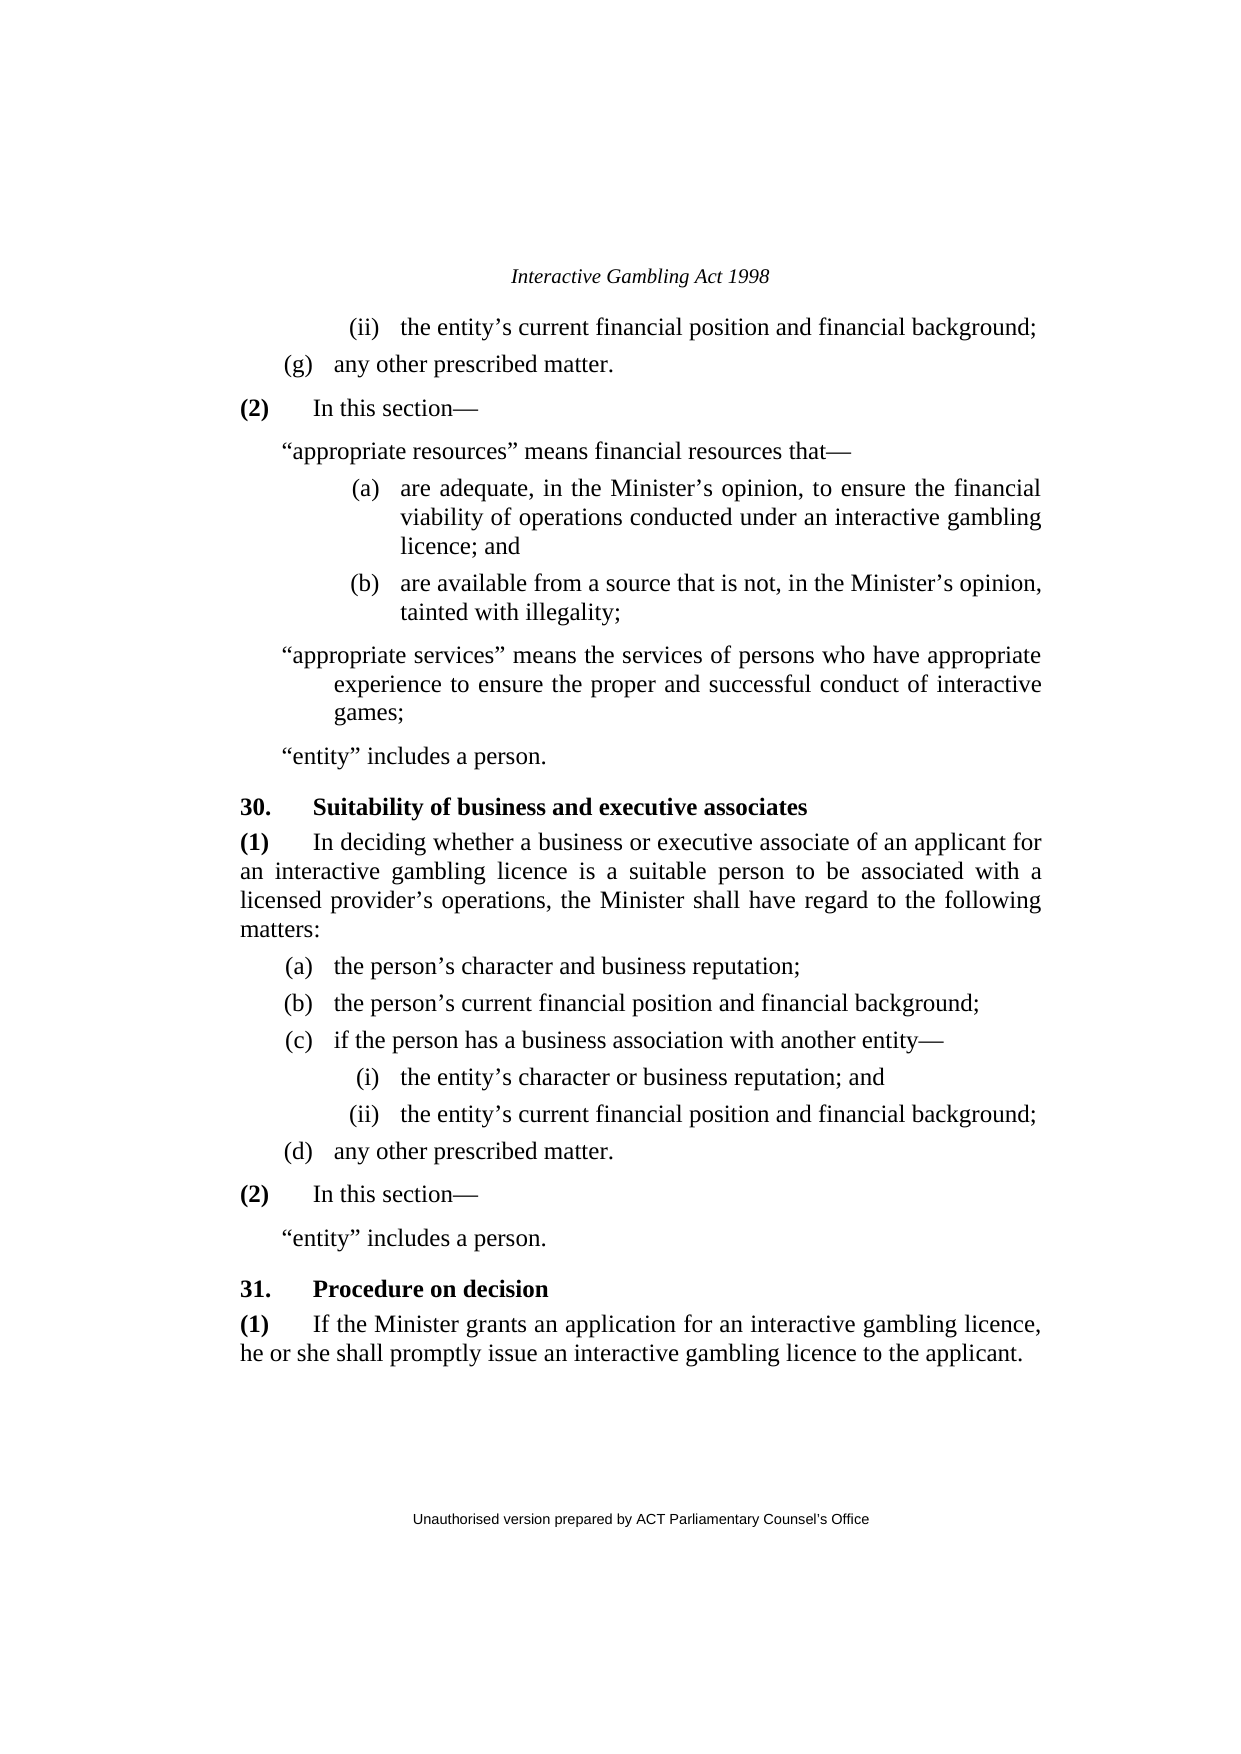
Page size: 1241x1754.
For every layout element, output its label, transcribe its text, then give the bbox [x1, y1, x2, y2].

text 30. Suitability of business and executive associates [240, 792, 1042, 821]
text (ii) the entity’s current financial position and financial background; [240, 1099, 1042, 1128]
text (1) In deciding whether a business or executive associate of an applicant for an interactive gambling licence is a suitable person to be associated with a licensed provider’s operations, the Minister shall have regard to the following matters: [240, 827, 1042, 942]
text (d) any other prescribed matter. [240, 1136, 1042, 1165]
text (ii) the entity’s current financial position and financial background; [240, 312, 1042, 341]
text “appropriate resources” means financial resources that— [281, 436, 1042, 465]
text “entity” includes a person. [281, 1223, 1042, 1252]
text (i) the entity’s character or business reputation; and [240, 1062, 1042, 1091]
text “entity” includes a person. [281, 741, 1042, 769]
text (b) the person’s current financial position and financial background; [240, 988, 1042, 1017]
text (1) If the Minister grants an application for an interactive gambling licence, he or she shall promptly issue an interactive gambling licence to the applicant. [240, 1309, 1042, 1367]
text (c) if the person has a business association with another entity— [240, 1025, 1042, 1054]
text (a) are adequate, in the Minister’s opinion, to ensure the financial viability of operations conducted under an interactive gambling licence; and [240, 473, 1042, 559]
text (b) are available from a source that is not, in the Minister’s opinion, tainted with illegality; [240, 568, 1042, 625]
text (a) the person’s character and business reputation; [240, 951, 1042, 979]
text (g) any other prescribed matter. [240, 349, 1042, 378]
text (2) In this section— [240, 1179, 1042, 1208]
text “appropriate services” means the services of persons who have appropriate experience to ensure the proper and successful conduct of interactive games; [281, 640, 1042, 726]
text (2) In this section— [240, 393, 1042, 422]
text 31. Procedure on decision [240, 1274, 1042, 1303]
